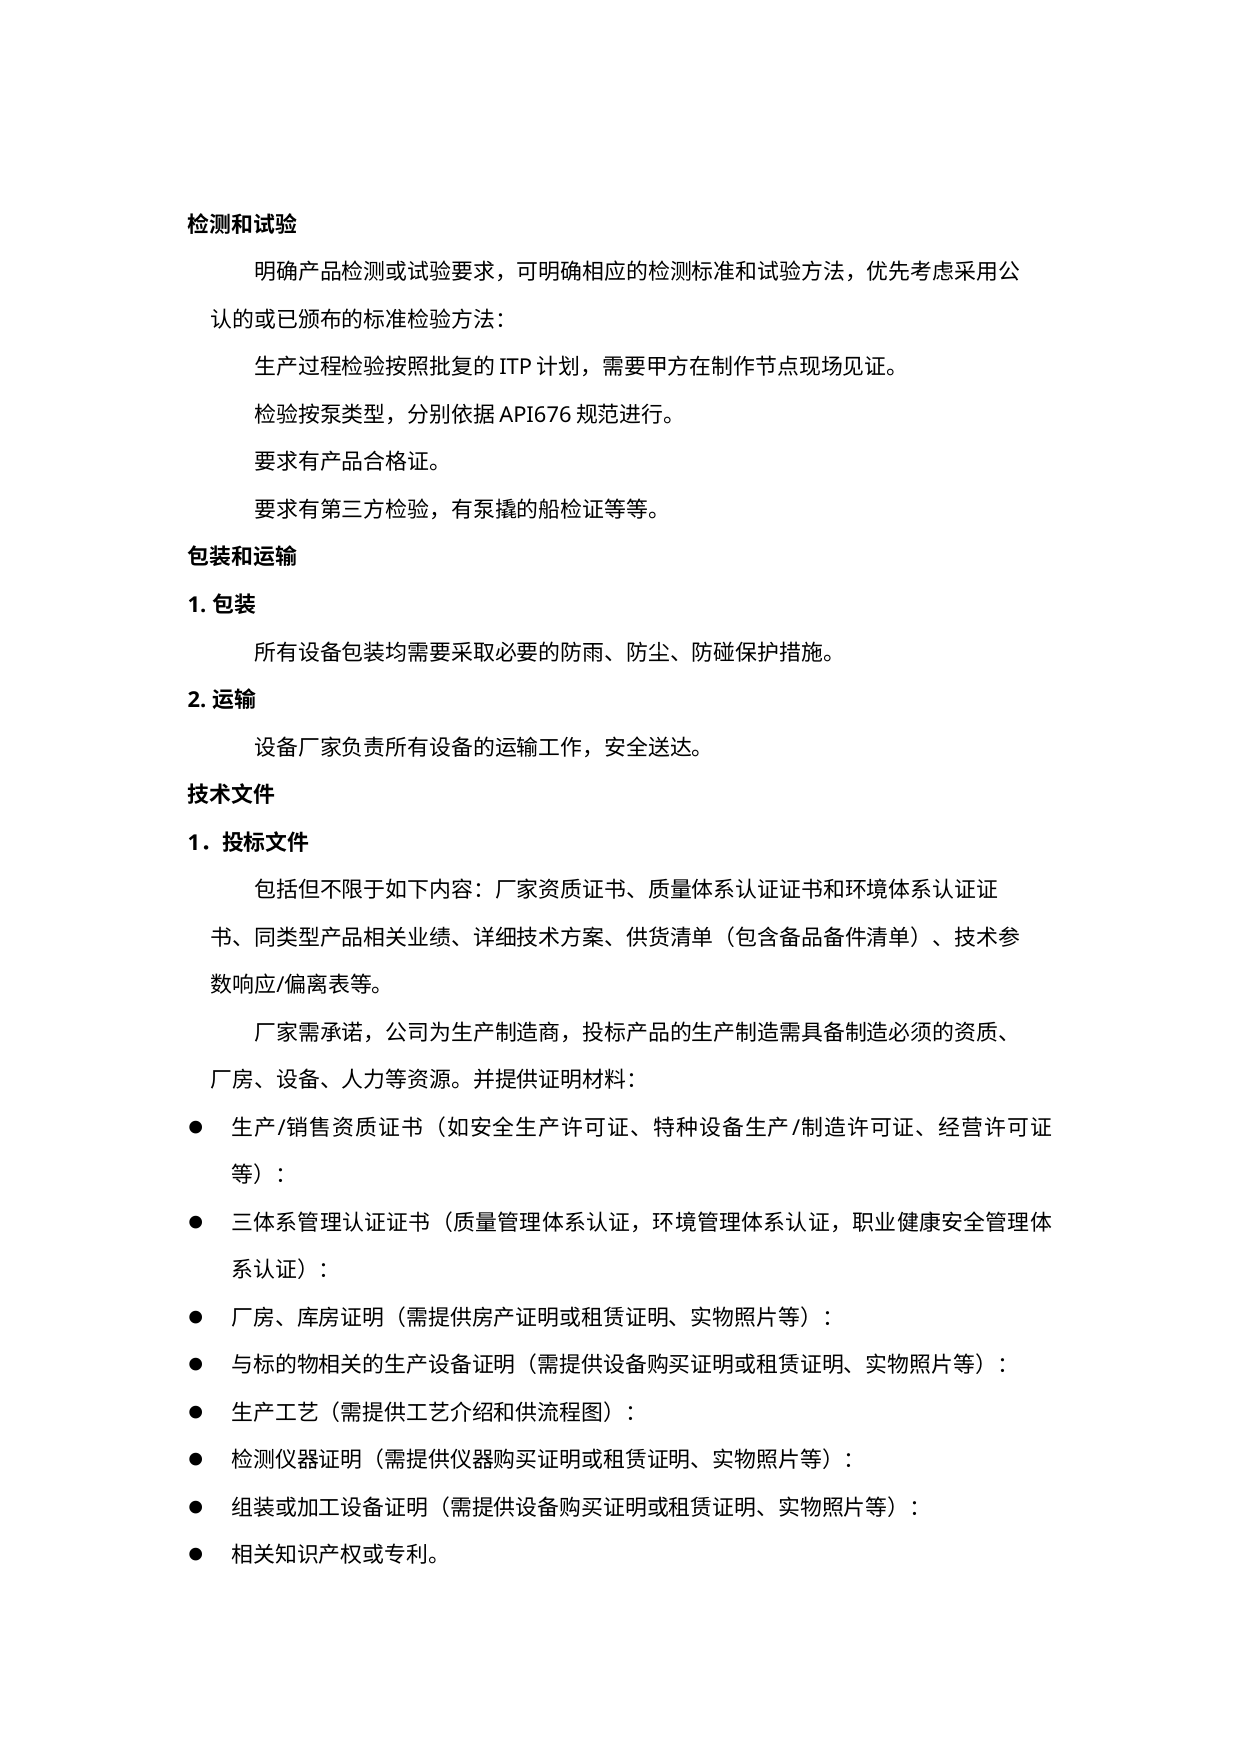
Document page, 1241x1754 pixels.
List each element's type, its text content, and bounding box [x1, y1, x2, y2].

text 明确产品检测或试验要求，可明确相应的检测标准和试验方法，优先考虑采用公认的或已颁布的标准检验方法： [210, 254, 1040, 333]
list 检测仪器证明（需提供仪器购买证明或租赁证明、实物照片等）： [187, 1442, 1053, 1474]
text 检验按泵类型，分别依据API676规范进行。 [210, 397, 1040, 428]
text 要求有产品合格证。 [210, 444, 1040, 476]
text 包括但不限于如下内容：厂家资质证书、质量体系认证证书和环境体系认证证书、同类型产品相关业绩、详细技术方案、供货清单（包含备品备件清单）、技术参数响应/偏离表等。 [210, 872, 1040, 999]
list 生产/销售资质证书（如安全生产许可证、特种设备生产/制造许可证、经营许可证等）： [187, 1110, 1053, 1189]
subtitle 1．投标文件 [187, 824, 1053, 856]
text 所有设备包装均需要采取必要的防雨、防尘、防碰保护措施。 [210, 634, 1040, 666]
subtitle 包装和运输 [187, 539, 1053, 571]
text 厂家需承诺，公司为生产制造商，投标产品的生产制造需具备制造必须的资质、厂房、设备、人力等资源。并提供证明材料： [210, 1015, 1040, 1094]
subtitle 检测和试验 [187, 207, 1053, 238]
list 厂房、库房证明（需提供房产证明或租赁证明、实物照片等）： [187, 1300, 1053, 1332]
subtitle 技术文件 [187, 777, 1053, 809]
text 设备厂家负责所有设备的运输工作，安全送达。 [210, 729, 1040, 761]
subtitle 1. 包装 [187, 587, 1053, 619]
list 组装或加工设备证明（需提供设备购买证明或租赁证明、实物照片等）： [187, 1490, 1053, 1522]
list 相关知识产权或专利。 [187, 1537, 1053, 1569]
subtitle 2. 运输 [187, 682, 1053, 714]
text 要求有第三方检验，有泵撬的船检证等等。 [210, 492, 1040, 523]
list 生产工艺（需提供工艺介绍和供流程图）： [187, 1395, 1053, 1427]
list 三体系管理认证证书（质量管理体系认证，环境管理体系认证，职业健康安全管理体系认证）： [187, 1205, 1053, 1284]
text 生产过程检验按照批复的ITP计划，需要甲方在制作节点现场见证。 [210, 349, 1040, 381]
list 与标的物相关的生产设备证明（需提供设备购买证明或租赁证明、实物照片等）： [187, 1347, 1053, 1379]
